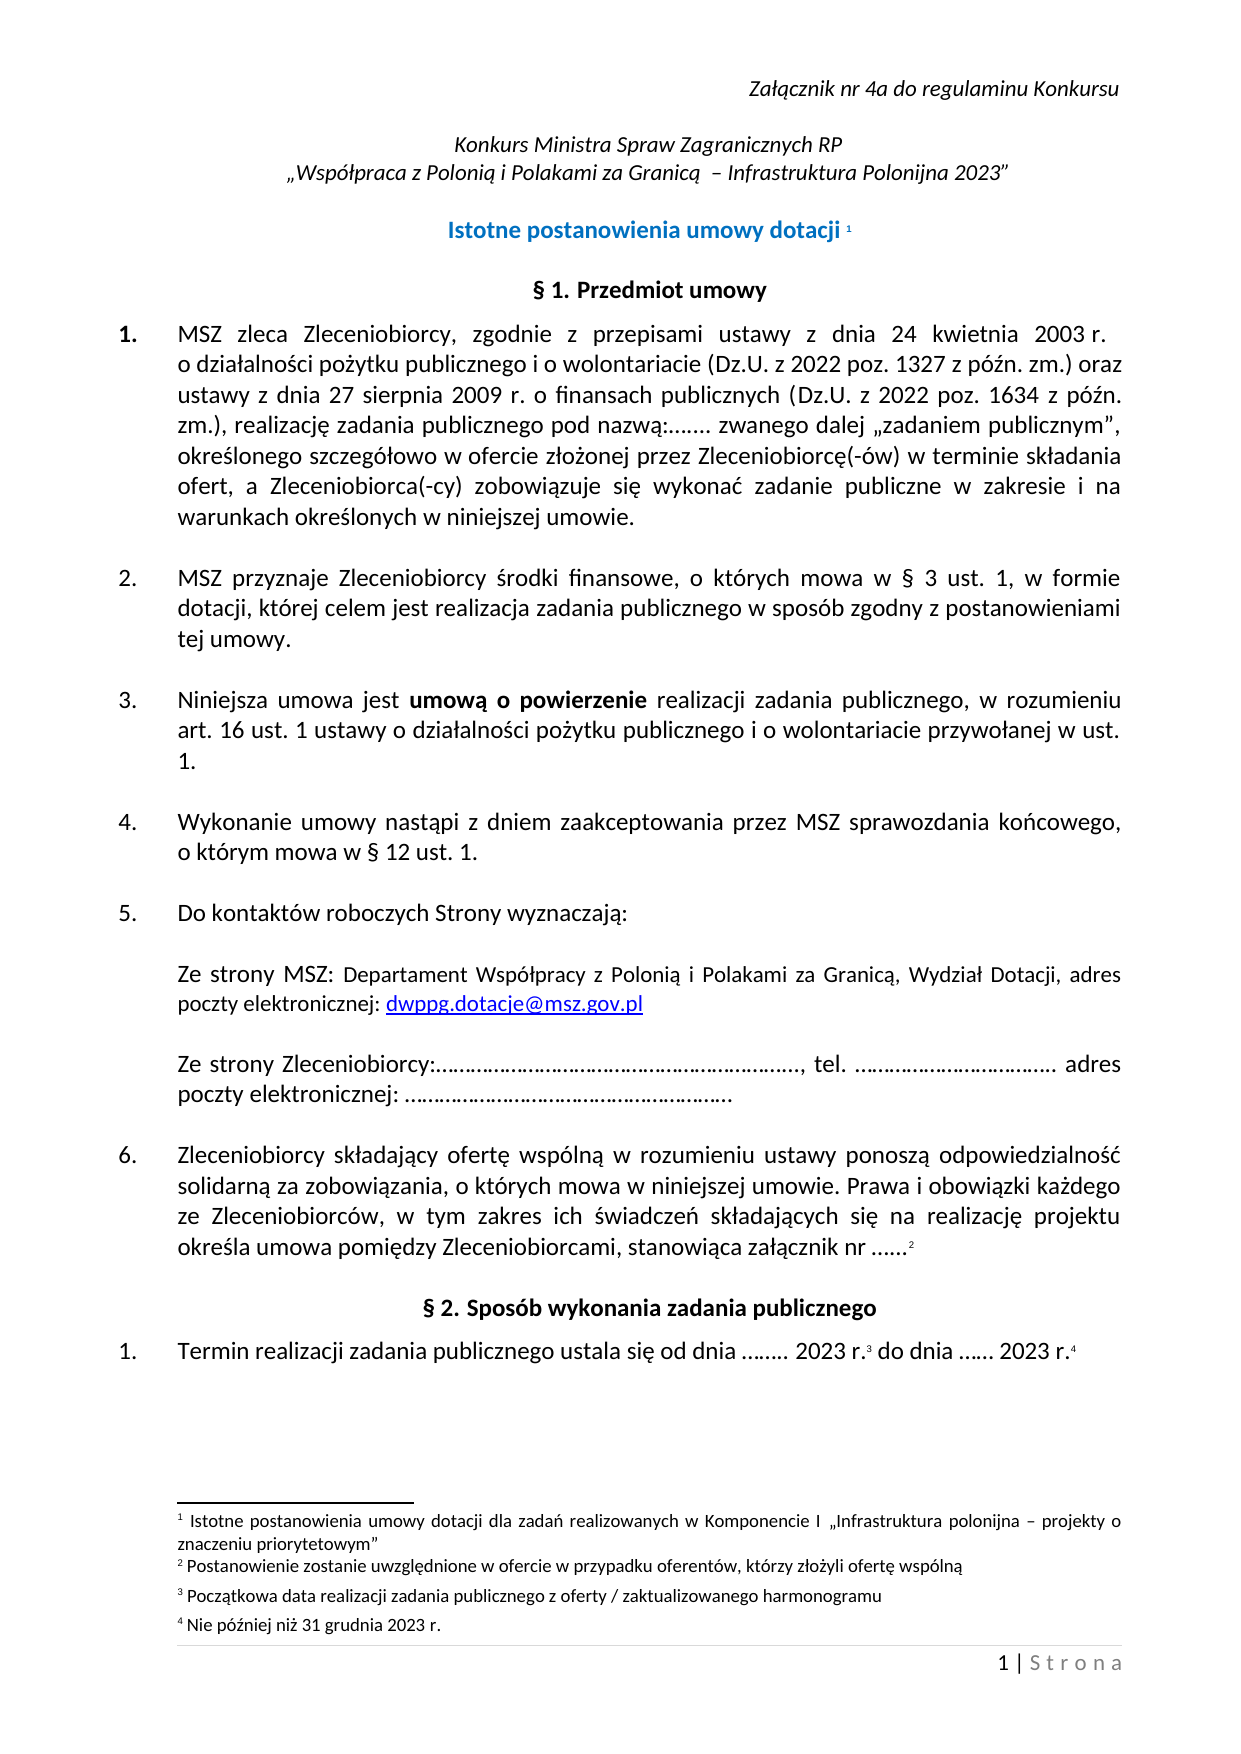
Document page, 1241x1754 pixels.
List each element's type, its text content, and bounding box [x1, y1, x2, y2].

list Zleceniobiorcy składający ofertę wspólną w rozumieniu ustawy ponoszą odpowiedzialność solidarną za zobowiązania, o których mowa w niniejszej umowie. Prawa i obowiązki każdego ze Zleceniobiorców, w tym zakres ich świadczeń składających się na realizację projektu określa umowa pomiędzy Zleceniobiorcami, stanowiąca załącznik nr …... [118, 1139, 1122, 1261]
text Ze strony MSZ: Departament Współpracy z Polonią i Polakami za Granicą, Wydział Dotacji, adres poczty elektronicznej: dwppg.dotacje@msz.gov.pl [177, 959, 1122, 1017]
text Przedmiot umowy [177, 275, 1122, 305]
text Sposób wykonania zadania publicznego [177, 1292, 1122, 1322]
list Do kontaktów roboczych Strony wyznaczają: [118, 898, 1122, 928]
list Termin realizacji zadania publicznego ustala się od dnia …….. 2023 r. do dnia …… 2023 r. [118, 1335, 1122, 1365]
list Wykonanie umowy nastąpi z dniem zaakceptowania przez MSZ sprawozdania końcowego, o którym mowa w § 12 ust. 1. [118, 806, 1122, 867]
text Istotne postanowienia umowy dotacji [177, 215, 1122, 245]
list Niniejsza umowa jest umową o powierzenie realizacji zadania publicznego, w rozumieniu art. 16 ust. 1 ustawy o działalności pożytku publicznego i o wolontariacie przywołanej w ust. 1. [118, 684, 1122, 776]
list MSZ przyznaje Zleceniobiorcy środki finansowe, o których mowa w § 3 ust. 1, w formie dotacji, której celem jest realizacja zadania publicznego w sposób zgodny z postanowieniami tej umowy. [118, 562, 1122, 653]
list MSZ zleca Zleceniobiorcy, zgodnie z przepisami ustawy z dnia 24 kwietnia 2003 r. o działalności pożytku publicznego i o wolontariacie (Dz.U. z 2022 poz. 1327 z późn. zm.) oraz ustawy z dnia 27 sierpnia 2009 r. o finansach publicznych (Dz.U. z 2022 poz. 1634 z późn. zm.), realizację zadania publicznego pod nazwą:….... zwanego dalej „zadaniem publicznym”, określonego szczegółowo w ofercie złożonej przez Zleceniobiorcę(-ów) w terminie składania ofert, a Zleceniobiorca(-cy) zobowiązuje się wykonać zadanie publiczne w zakresie i na warunkach określonych w niniejszej umowie. [118, 318, 1122, 531]
text Ze strony Zleceniobiorcy:……………………………………………………..., tel. …………………………….. adres poczty elektronicznej: ………………………………………………… [177, 1048, 1122, 1109]
